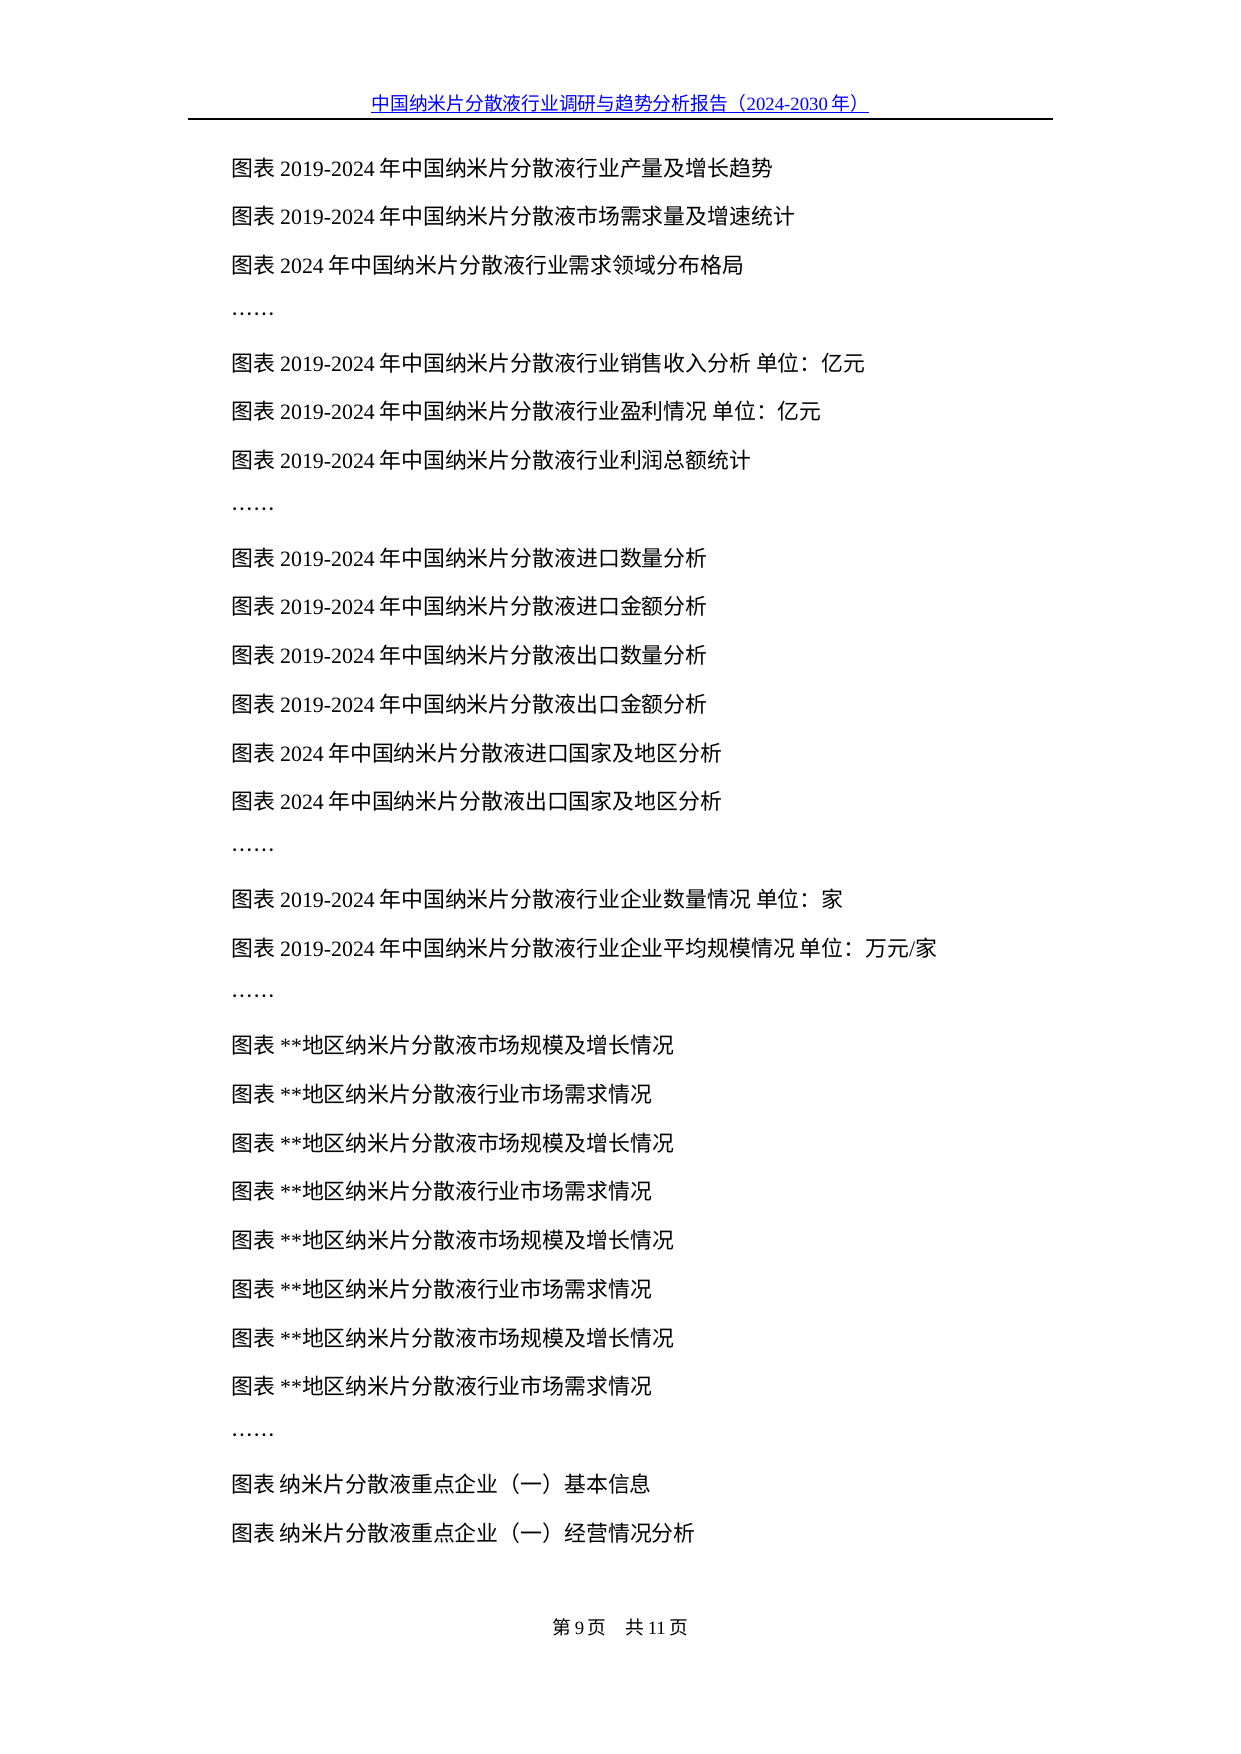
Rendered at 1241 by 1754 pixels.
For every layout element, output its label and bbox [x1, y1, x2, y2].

text [187, 150, 1053, 1548]
